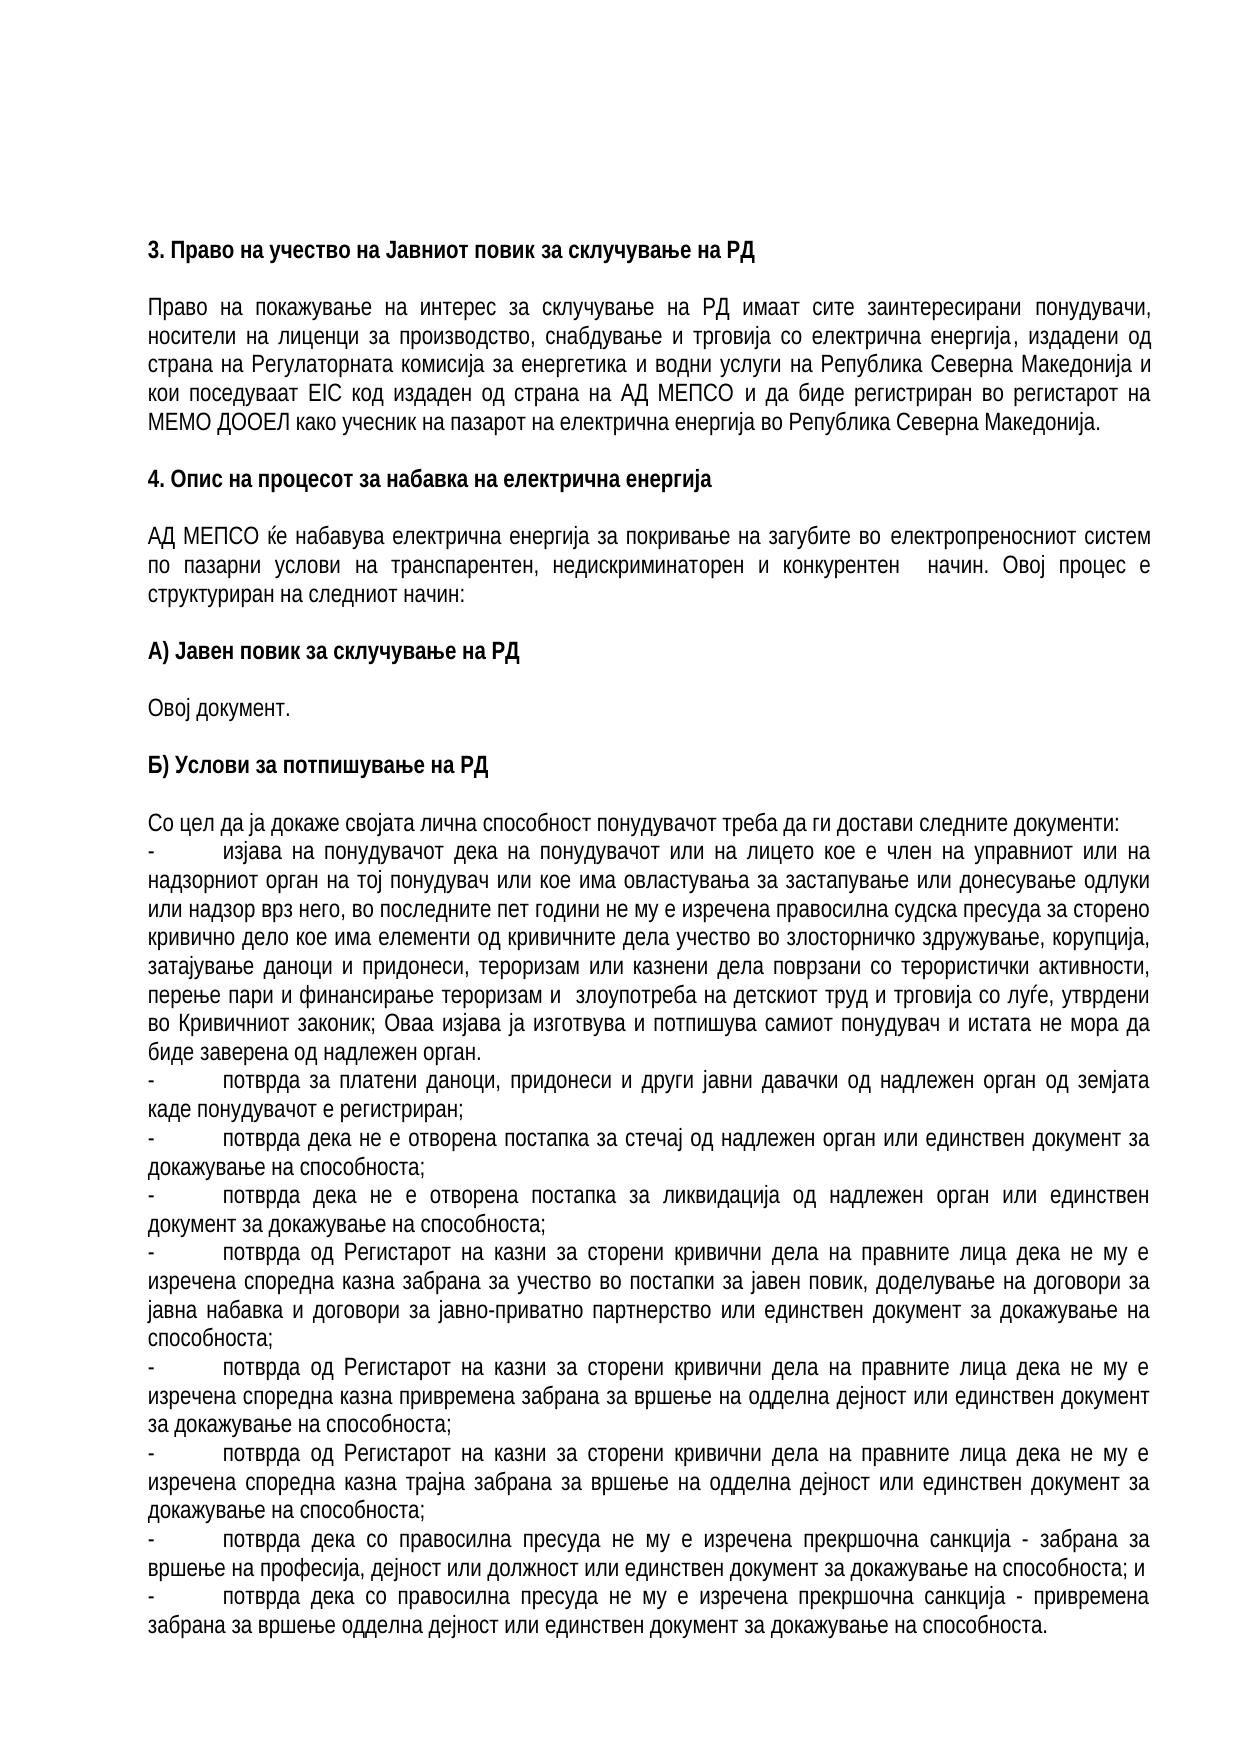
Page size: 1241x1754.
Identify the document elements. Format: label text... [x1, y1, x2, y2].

text Со цел да ја докаже својата лична способност понудувачот треба да ги достави следните документи: [148, 808, 1152, 836]
text - потврда дека со правосилна пресуда не му е изречена прекршочна санкција - забрана за вршење на професија, дејност или должност или единствен документ за докажување на способноста; и [148, 1524, 1152, 1581]
text - потврда од Регистарот на казни за сторени кривични дела на правните лица дека не му е изречена споредна казна привремена забрана за вршење на одделна дејност или единствен документ за докажување на способноста; [148, 1352, 1152, 1438]
text Б) Услови за потпишување на РД [148, 750, 1152, 779]
text АД МЕПСО ќе набавува електрична енергија за покривање на загубите во електропреносниот систем по пазарни услови на транспарентен, недискриминаторен и конкурентен начин. Овој процес е структуриран на следниот начин: [148, 521, 1152, 607]
text - потврда дека не е отворена постапка за стечај од надлежен орган или единствен документ за докажување на способноста; [148, 1123, 1152, 1180]
text - потврда од Регистарот на казни за сторени кривични дела на правните лица дека не му е изречена споредна казна забрана за учество во постапки за јавен повик, доделување на договори за јавна набавка и договори за јавно-приватно партнерство или единствен документ за докажување на способноста; [148, 1237, 1152, 1352]
text 3. Право на учество на Јавниот повик за склучување на РД [148, 235, 1152, 263]
text - потврда од Регистарот на казни за сторени кривични дела на правните лица дека не му е изречена споредна казна трајна забрана за вршење на одделна дејност или единствен документ за докажување на способноста; [148, 1438, 1152, 1524]
text Право на покажување на интерес за склучување на РД имаат сите заинтересирани понудувачи, носители на лиценци за производство, снабдување и трговија со електрична енергија, издадени од страна на Регулаторната комисија за енергетика и водни услуги на Република Северна Македонија и кои поседуваат EIC код издаден од страна на АД МЕПСО и да биде регистриран во регистарот на МЕМО ДООЕЛ како учесник на пазарот на електрична енергија во Република Северна Македонија. [148, 292, 1152, 435]
text Овој документ. [148, 693, 1152, 722]
text - потврда за платени даноци, придонеси и други јавни давачки од надлежен орган од земјата каде понудувачот е регистриран; [148, 1066, 1152, 1123]
text 4. Опис на процесот за набавка на електрична енергија [148, 464, 1152, 493]
text - потврда дека не е отворена постапка за ликвидација од надлежен орган или единствен документ за докажување на способноста; [148, 1180, 1152, 1237]
text А) Јавен повик за склучување на РД [148, 636, 1152, 664]
text - изјава на понудувачот дека на понудувачот или на лицето кое е член на управниот или на надзорниот орган на тој понудувач или кое има овластувања за застапување или донесување одлуки или надзор врз него, во последните пет години не му е изречена правосилна судска пресуда за сторено кривично дело кое има елементи од кривичните дела учество во злосторничко здружување, корупција, затајување даноци и придонеси, тероризам или казнени дела поврзани со терористички активности, перење пари и финансирање тероризам и злоупотреба на детскиот труд и трговија со луѓе, утврдени во Кривичниот законик; Оваа изјава ја изготвува и потпишува самиот понудувач и истата не мора да биде заверена од надлежен орган. [148, 836, 1152, 1066]
text - потврда дека со правосилна пресуда не му е изречена прекршочна санкција - привремена забрана за вршење одделна дејност или единствен документ за докажување на способноста. [148, 1581, 1152, 1638]
